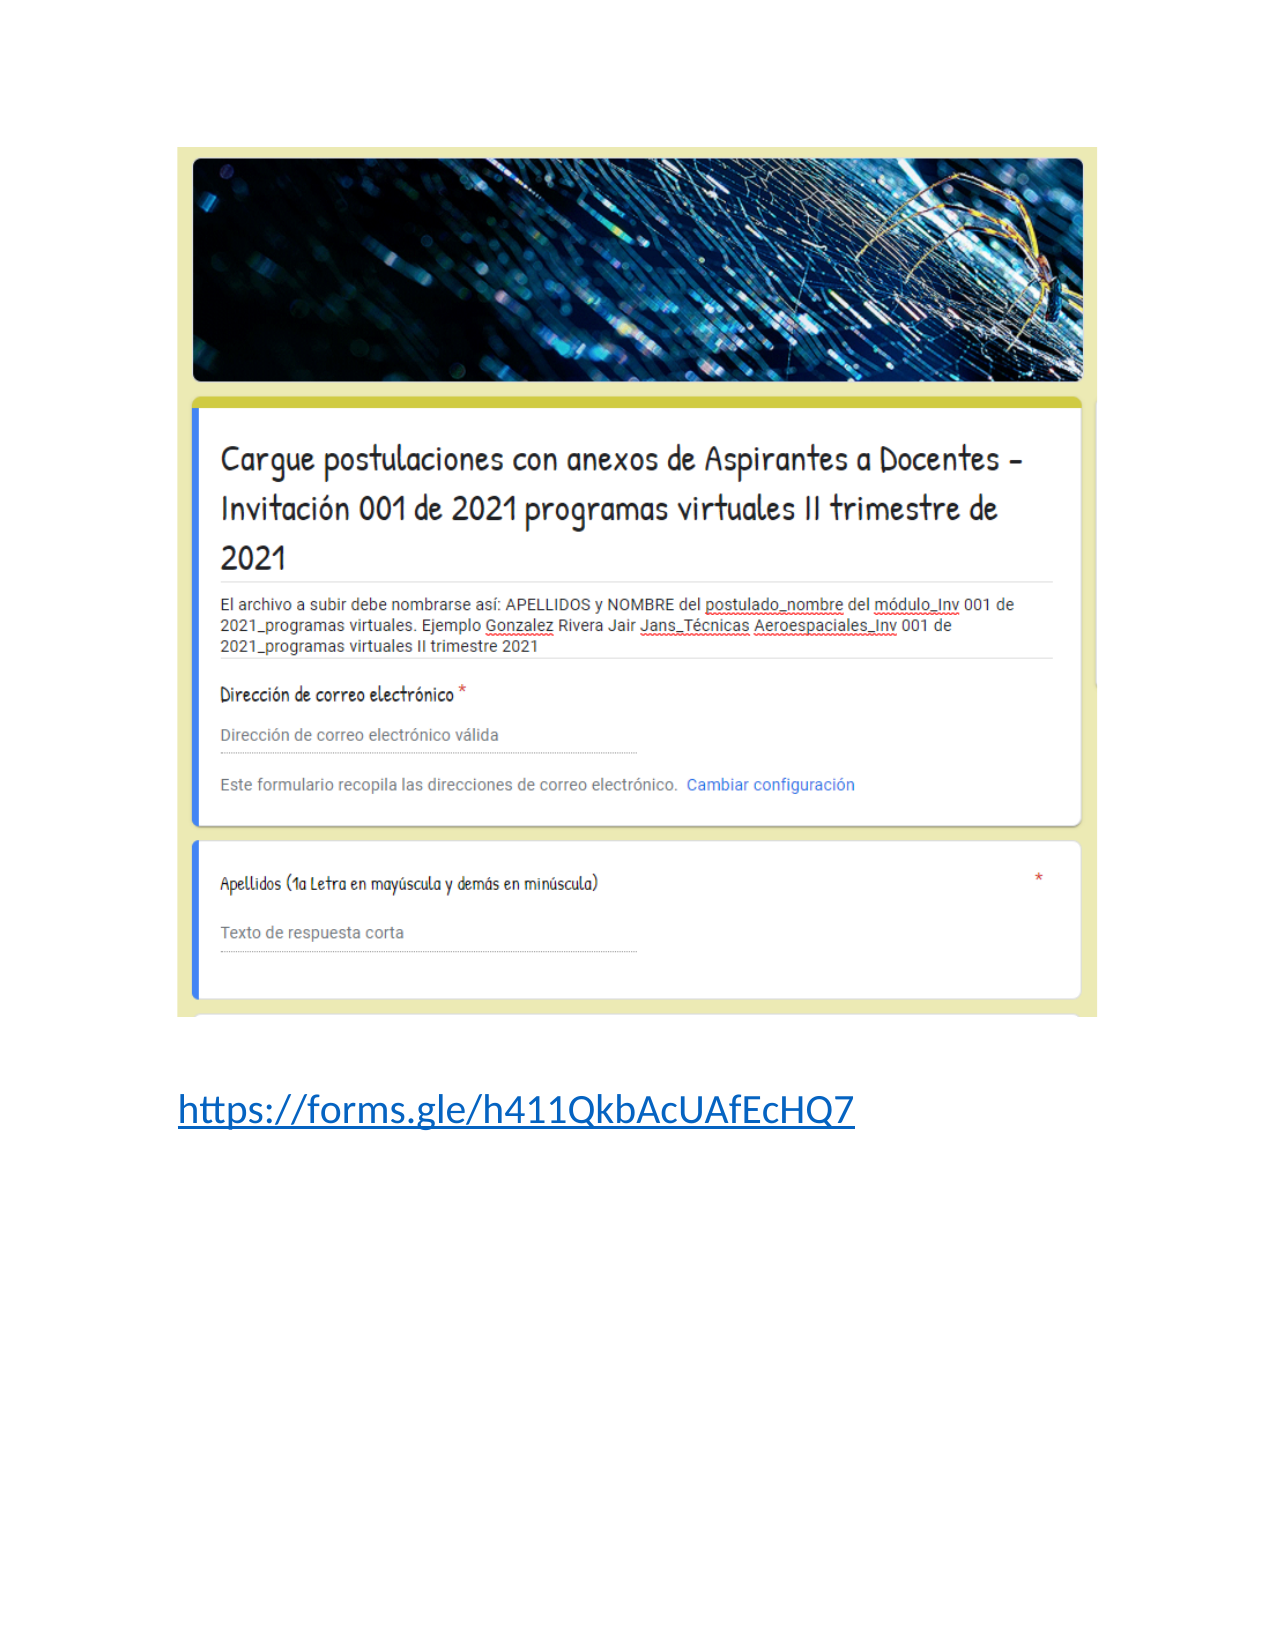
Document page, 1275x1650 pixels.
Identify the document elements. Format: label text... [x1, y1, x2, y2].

text https://forms.gle/h411QkbAcUAfEcHQ7 [177, 1083, 1098, 1134]
picture [177, 147, 1098, 1017]
